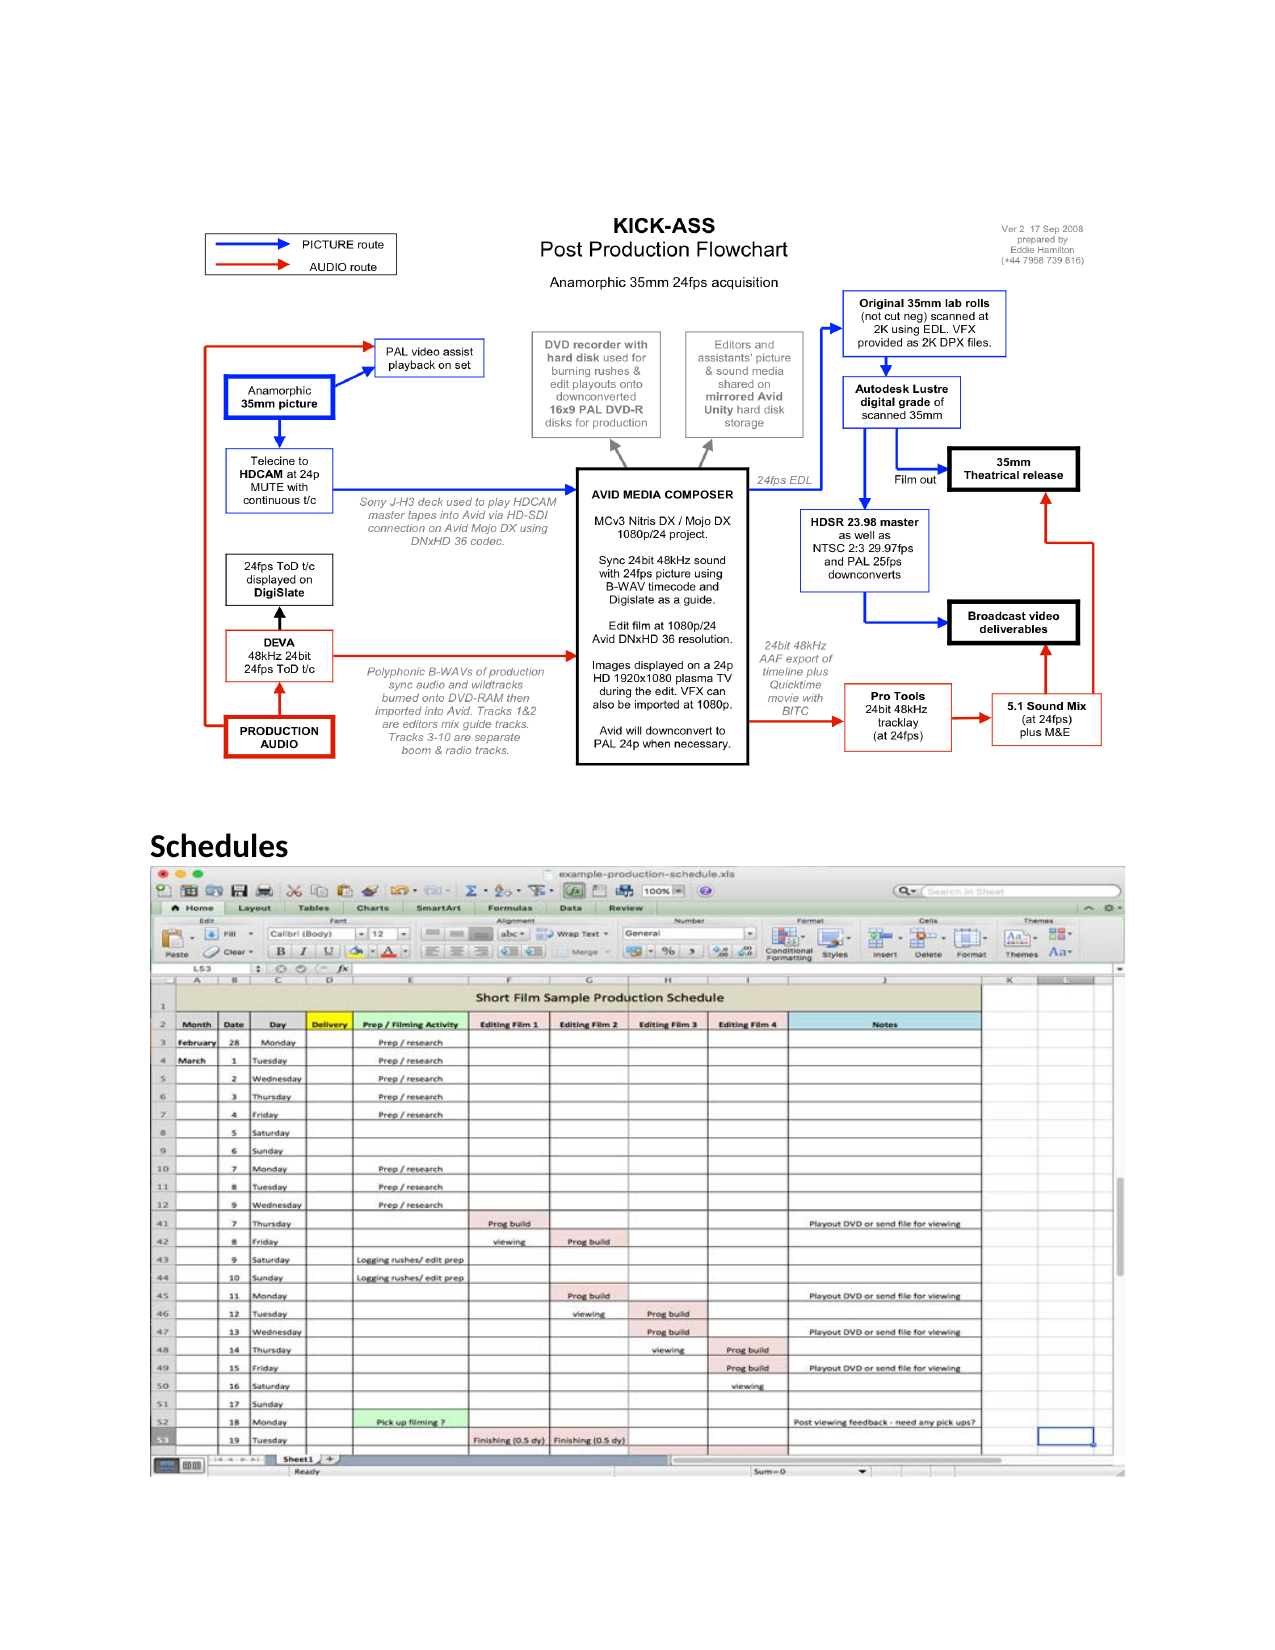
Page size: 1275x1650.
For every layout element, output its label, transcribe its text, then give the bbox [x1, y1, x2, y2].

picture [150, 150, 1146, 826]
text Schedules [150, 826, 1125, 866]
picture [150, 866, 1125, 1477]
